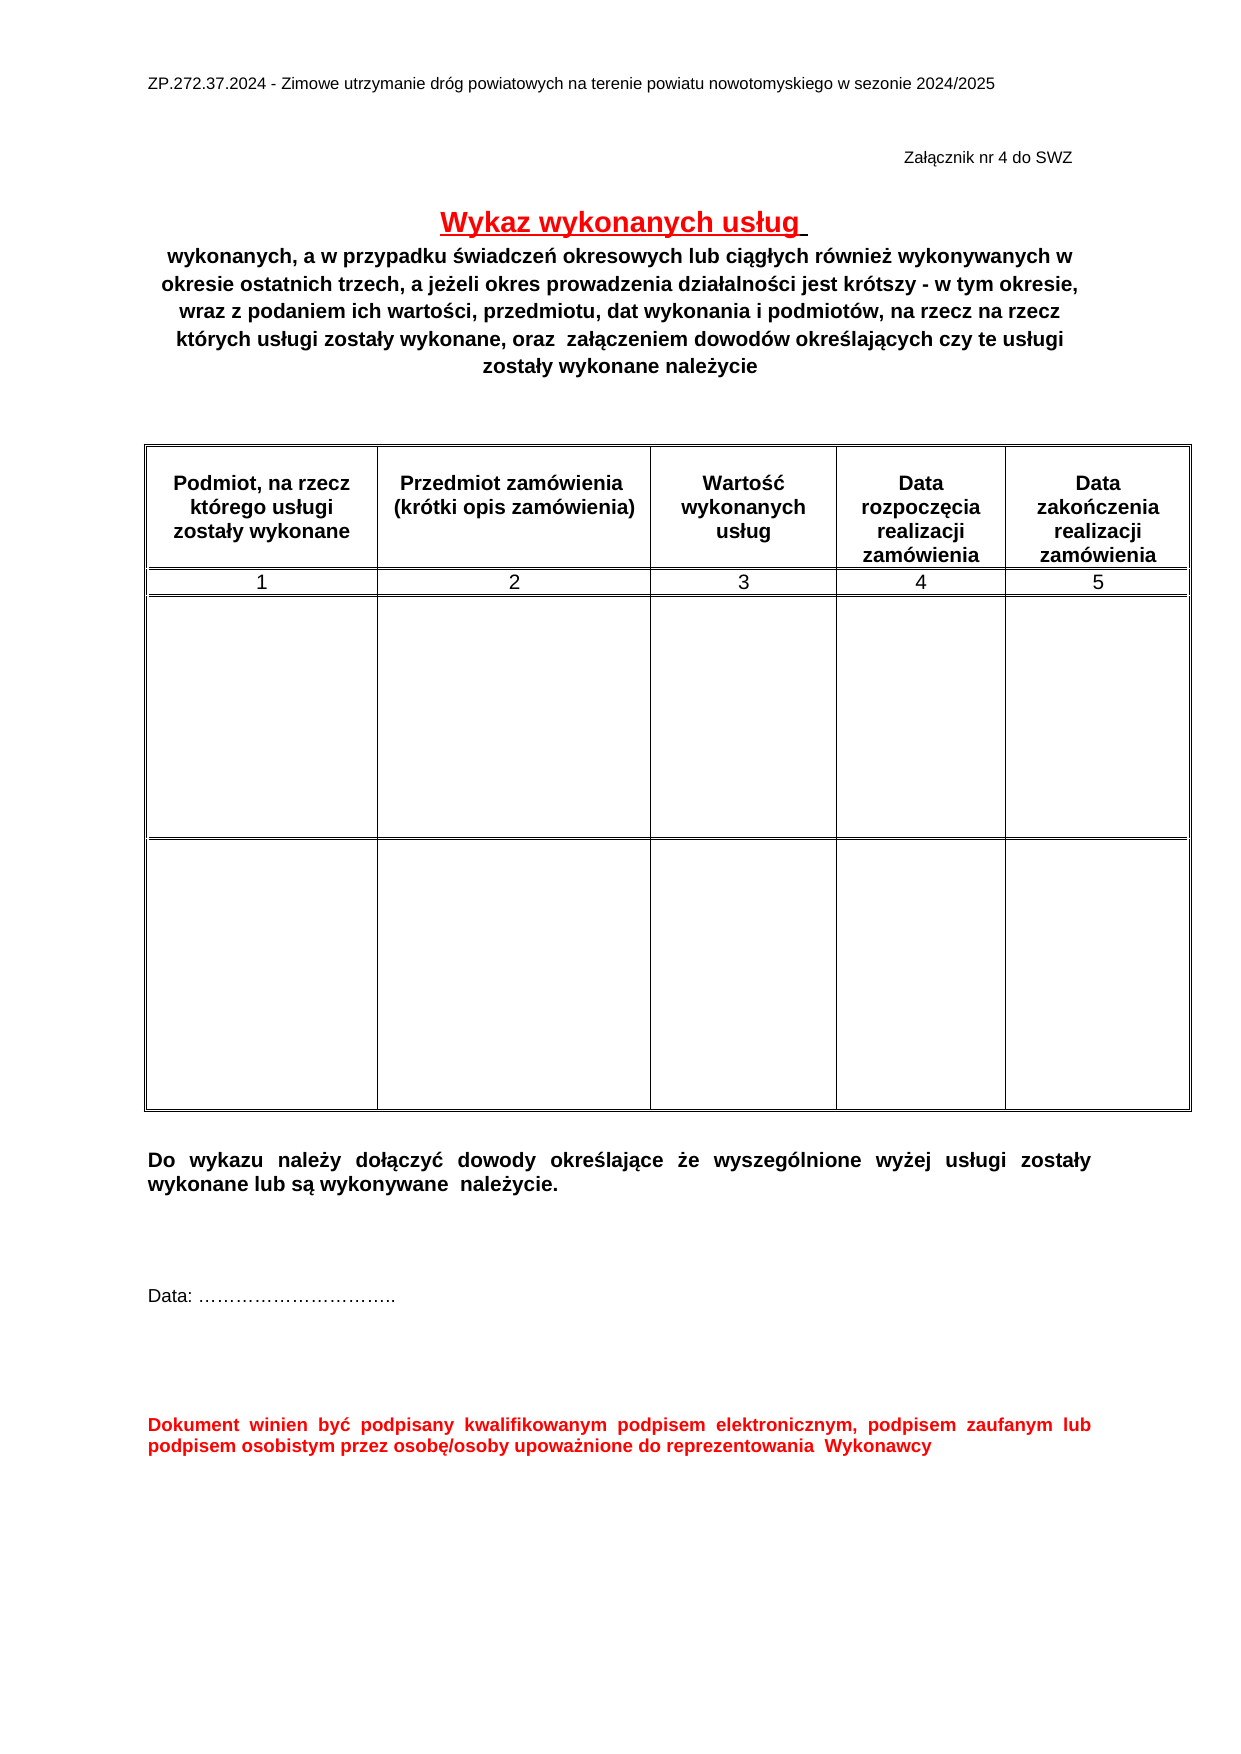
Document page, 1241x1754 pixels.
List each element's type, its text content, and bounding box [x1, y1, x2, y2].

table_cell 1 [145, 567, 377, 594]
table_cell [651, 597, 836, 837]
text wykonanych, a w przypadku świadczeń okresowych lub ciągłych również wykonywanych w okresie ostatnich trzech, a jeżeli okres prowadzenia działalności jest krótszy - w tym okresie, wraz z podaniem ich wartości, przedmiotu, dat wykonania i podmiotów, na rzecz na rzecz których usługi zostały wykonane, oraz załączeniem dowodów określających czy te usługi zostały wykonane należycie [148, 244, 1093, 378]
table_cell 5 [1006, 567, 1191, 594]
table_cell [378, 597, 650, 837]
table_header Przedmiot zamówienia (krótki opis zamówienia) [378, 447, 650, 567]
table_header Data rozpoczęcia realizacji zamówienia [837, 447, 1005, 567]
table_cell [837, 597, 1005, 837]
table_cell [651, 840, 836, 1109]
text Do wykazu należy dołączyć dowody określające że wyszególnione wyżej usługi zostały wykonane lub są wykonywane należycie. [148, 1148, 1093, 1196]
table_cell [1006, 837, 1189, 1109]
table_cell [1006, 594, 1191, 837]
table_cell [147, 837, 377, 1109]
text Dokument winien być podpisany kwalifikowanym podpisem elektronicznym, podpisem zaufanym lub podpisem osobistym przez osobę/osoby upoważnione do reprezentowania Wykonawcy [148, 1413, 1093, 1457]
text Wykaz wykonanych usług [148, 205, 1093, 239]
table_header Data zakończenia realizacji zamówienia [1006, 447, 1189, 567]
table_cell 2 [378, 570, 650, 594]
table_cell 3 [651, 570, 836, 594]
table_cell [837, 840, 1005, 1109]
table_header Podmiot, na rzecz którego usługi zostały wykonane [147, 447, 377, 567]
text Data: ………………………….. [148, 1285, 1093, 1306]
table_cell [378, 840, 650, 1109]
table_header Wartość wykonanych usług [651, 447, 836, 567]
table_cell 4 [837, 570, 1005, 594]
table_cell [145, 594, 377, 837]
text Załącznik nr 4 do SWZ [811, 148, 1093, 167]
